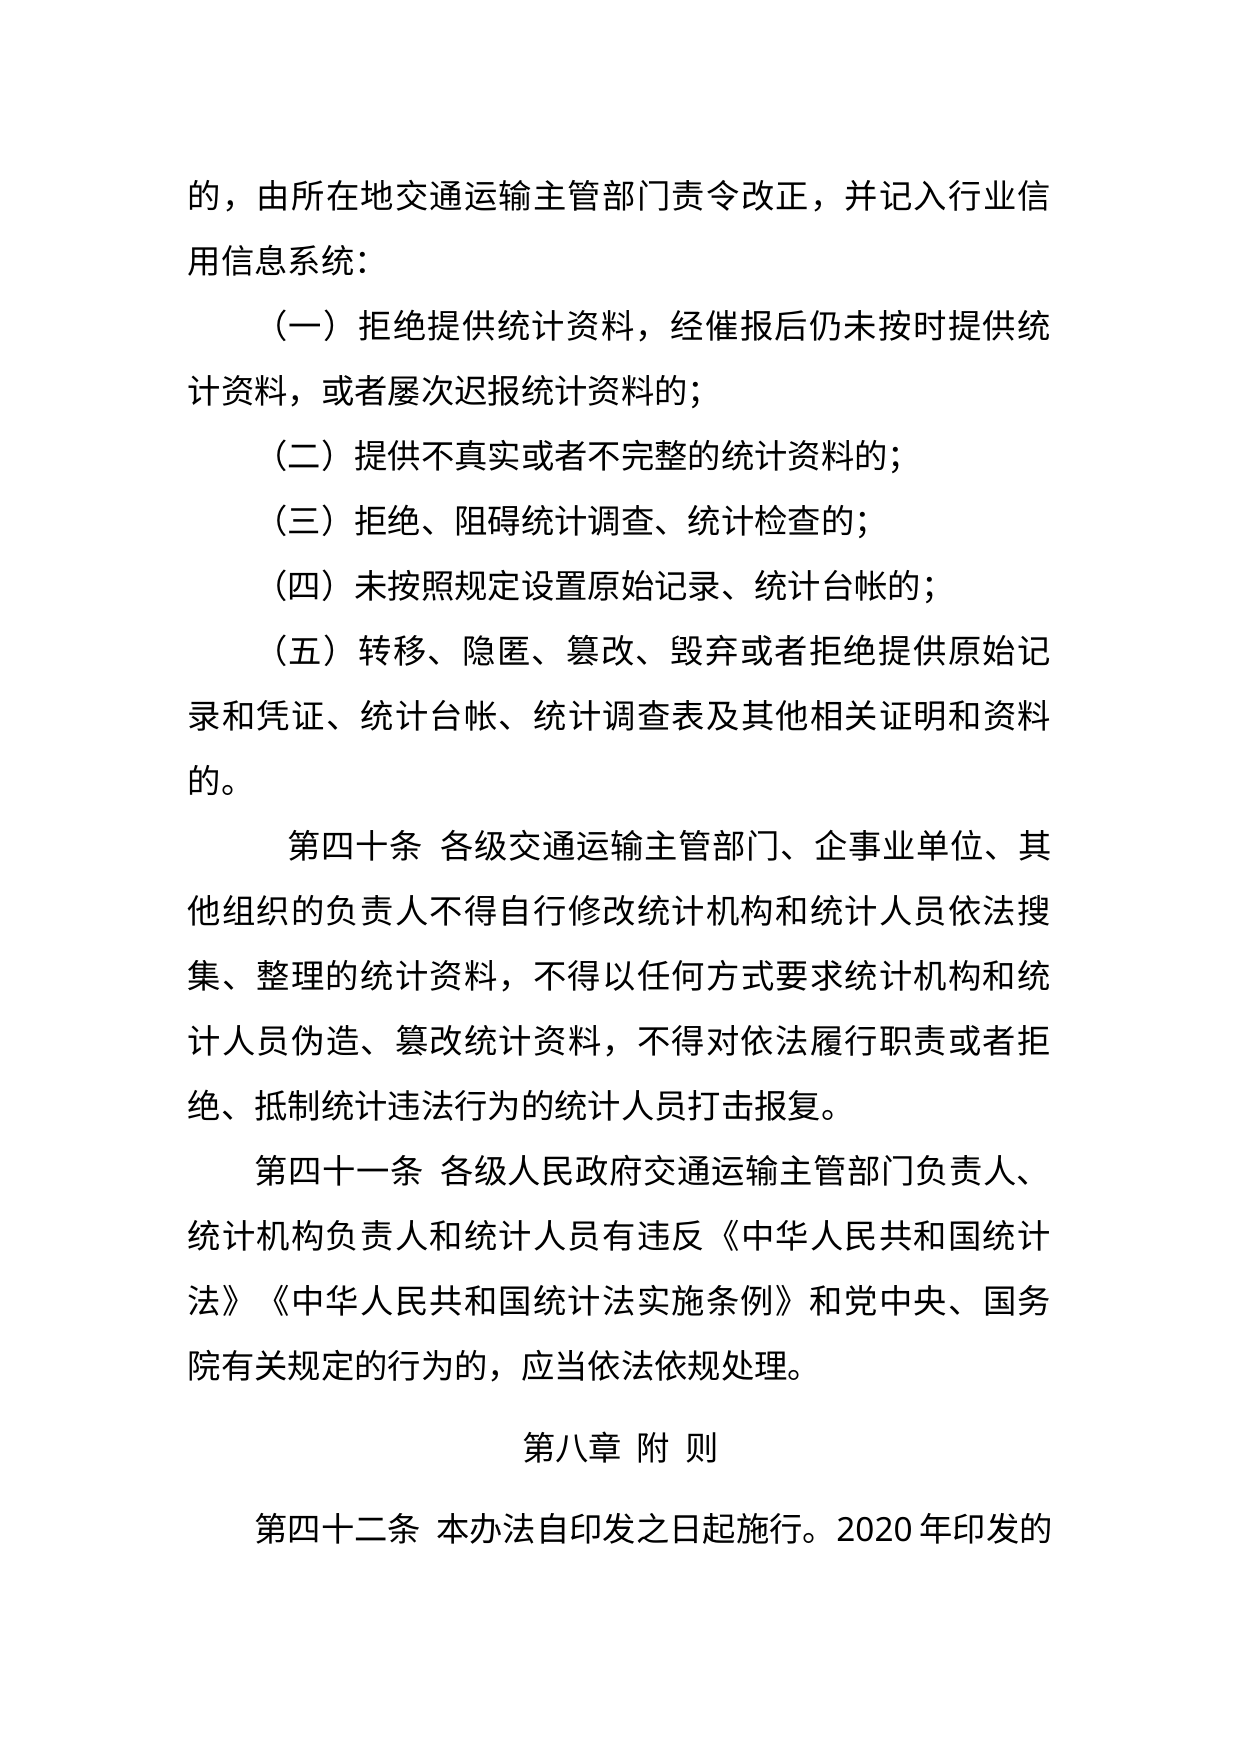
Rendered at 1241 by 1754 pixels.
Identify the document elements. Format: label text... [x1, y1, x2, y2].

text （五）转移、隐匿、篡改、毁弃或者拒绝提供原始记录和凭证、统计台帐、统计调查表及其他相关证明和资料的。 [187, 617, 1053, 812]
text （三）拒绝、阻碍统计调查、统计检查的； [187, 487, 1053, 552]
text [187, 162, 1053, 292]
text 第八章 附 则 [187, 1413, 1053, 1478]
text （二）提供不真实或者不完整的统计资料的； [187, 422, 1053, 487]
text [187, 1494, 1053, 1559]
text 第四十条 各级交通运输主管部门、企事业单位、其他组织的负责人不得自行修改统计机构和统计人员依法搜集、整理的统计资料，不得以任何方式要求统计机构和统计人员伪造、篡改统计资料，不得对依法履行职责或者拒绝、抵制统计违法行为的统计人员打击报复。 [187, 812, 1053, 1137]
text （四）未按照规定设置原始记录、统计台帐的； [187, 552, 1053, 617]
text 第四十一条 各级人民政府交通运输主管部门负责人、统计机构负责人和统计人员有违反《中华人民共和国统计法》《中华人民共和国统计法实施条例》和党中央、国务院有关规定的行为的，应当依法依规处理。 [187, 1137, 1053, 1397]
text （一）拒绝提供统计资料，经催报后仍未按时提供统计资料，或者屡次迟报统计资料的； [187, 292, 1053, 422]
